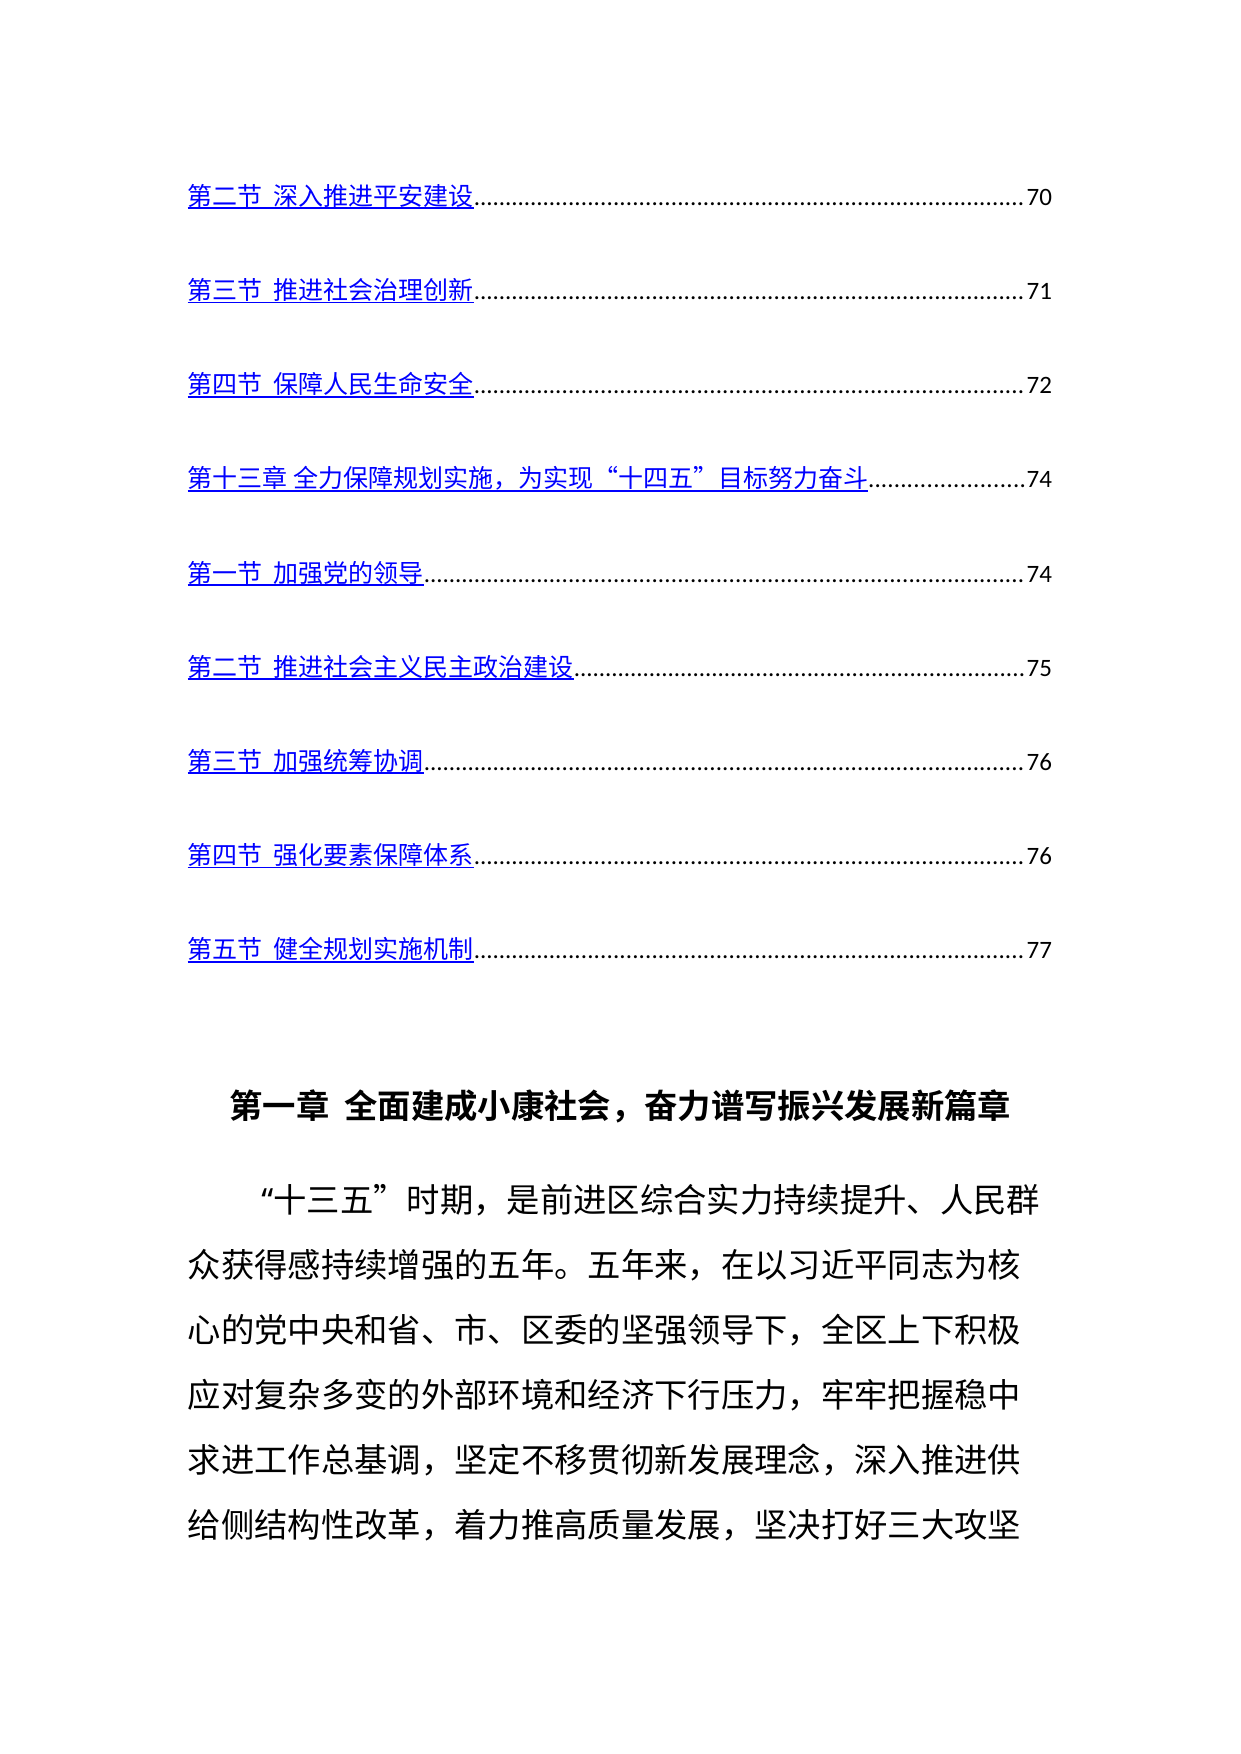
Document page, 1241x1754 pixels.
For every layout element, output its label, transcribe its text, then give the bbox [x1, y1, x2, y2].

text 第一节 加强党的领导 74 [187, 539, 1053, 604]
text 第二节 推进社会主义民主政治建设 75 [187, 633, 1053, 698]
text 第二节 深入推进平安建设 70 [187, 162, 1053, 227]
text 第三节 推进社会治理创新 71 [187, 256, 1053, 321]
text 第四节 保障人民生命安全 72 [187, 350, 1053, 415]
text 第四节 强化要素保障体系 76 [187, 821, 1053, 886]
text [187, 1165, 1053, 1555]
text 第五节 健全规划实施机制 77 [187, 915, 1053, 980]
subtitle 第一章 全面建成小康社会，奋力谱写振兴发展新篇章 [187, 1071, 1053, 1136]
text 第十三章 全力保障规划实施，为实现“十四五”目标努力奋斗 74 [187, 444, 1053, 509]
text 第三节 加强统筹协调 76 [187, 727, 1053, 792]
